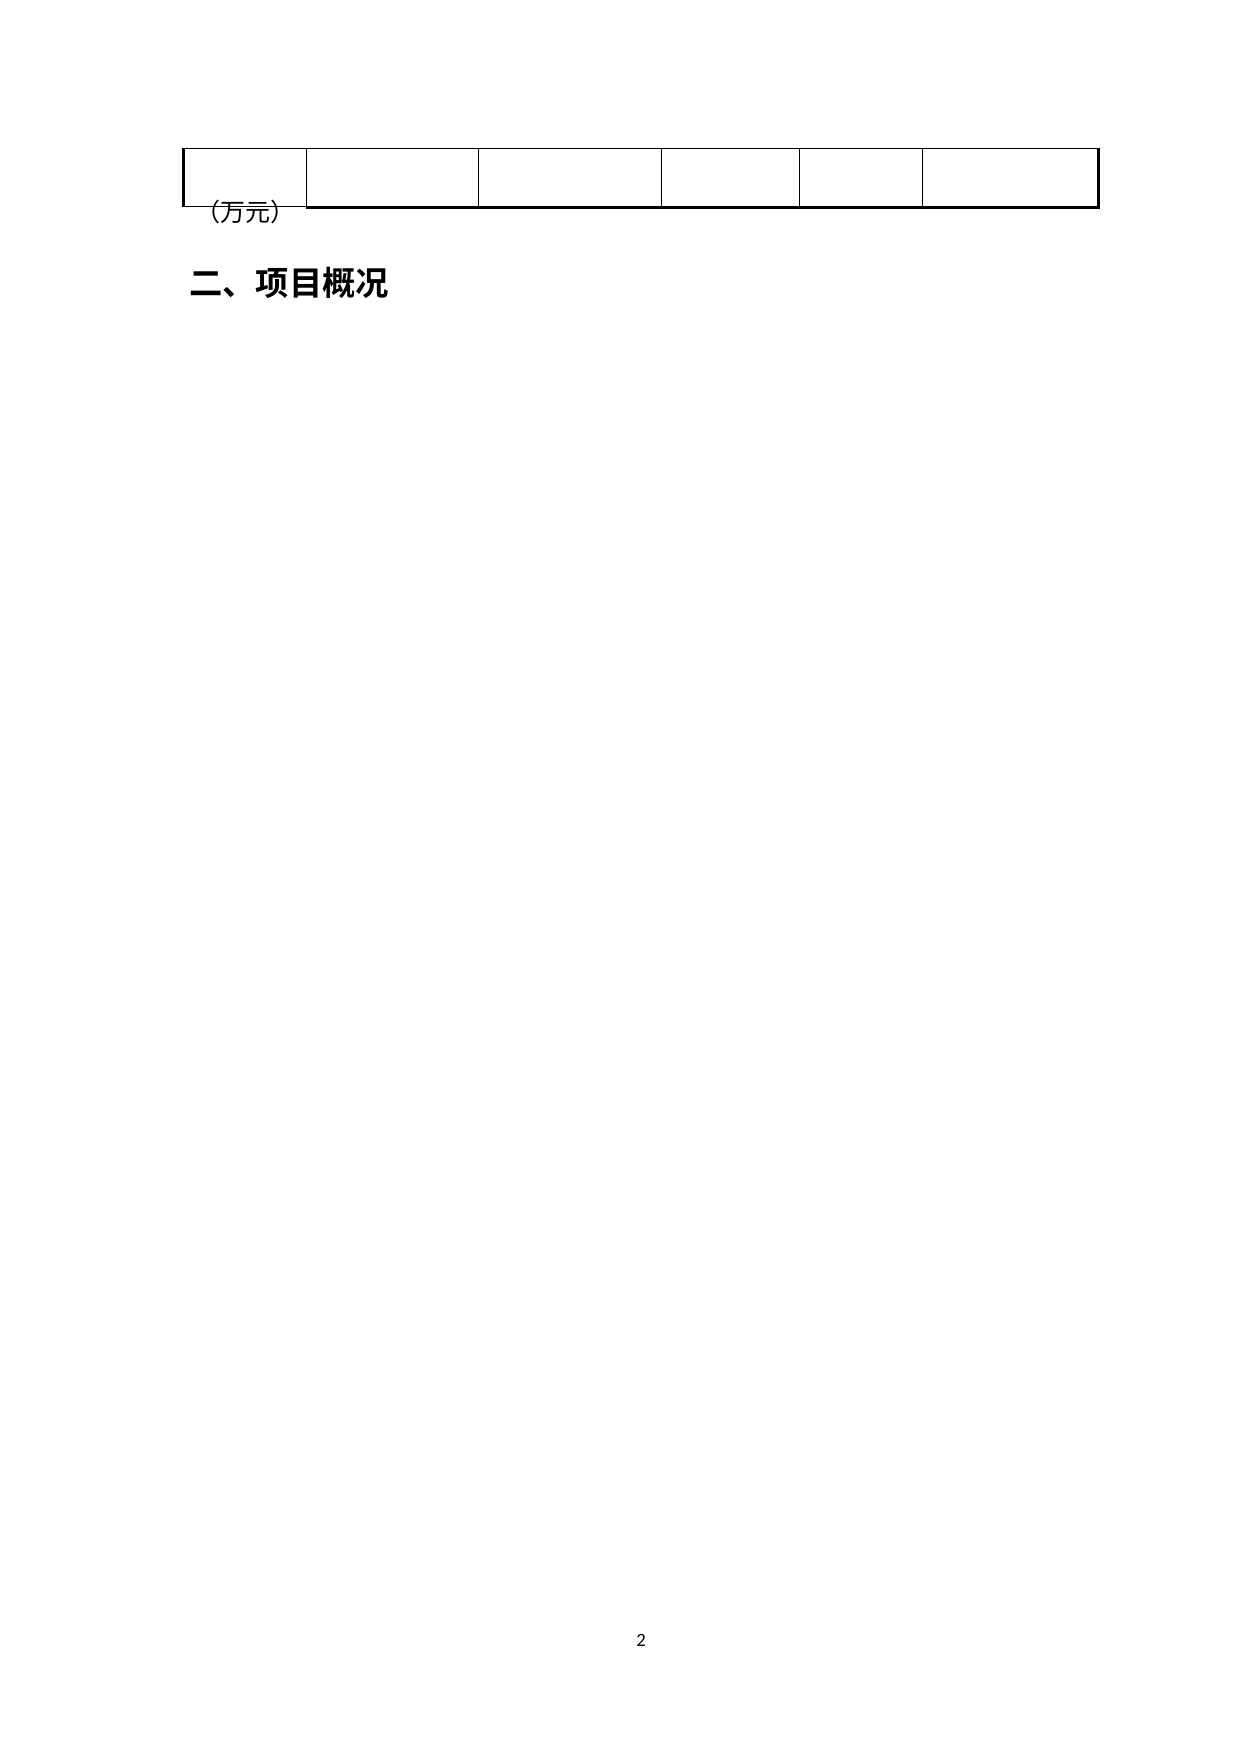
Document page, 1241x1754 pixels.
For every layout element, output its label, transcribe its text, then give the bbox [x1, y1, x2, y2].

table_cell [800, 149, 922, 206]
table_cell [479, 149, 661, 206]
table_cell [307, 149, 478, 206]
table_cell [923, 149, 1097, 206]
table_cell [662, 149, 799, 206]
text 二、项目概况 [189, 257, 1088, 305]
